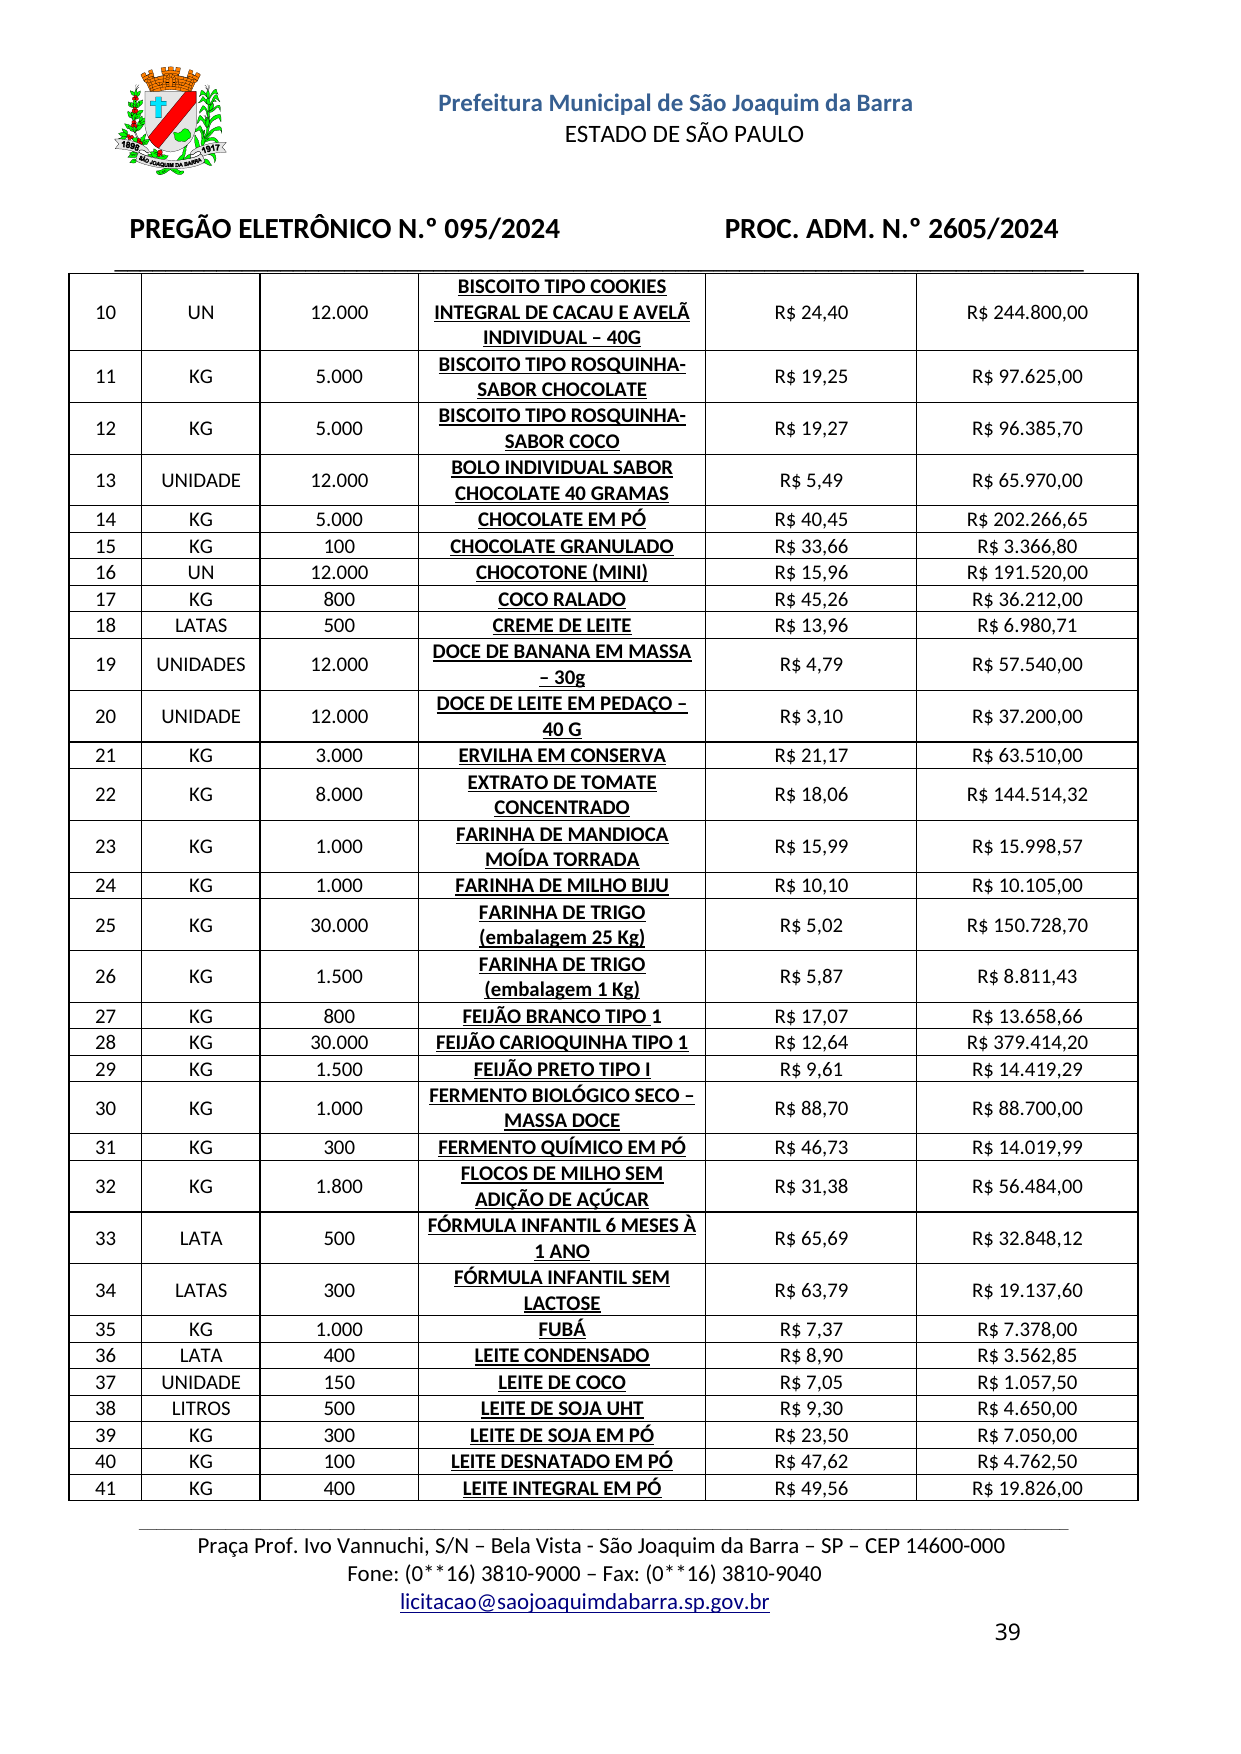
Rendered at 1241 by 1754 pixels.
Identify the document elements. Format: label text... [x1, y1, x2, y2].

table_cell 400 [261, 1475, 418, 1500]
table_cell 33 [70, 1213, 141, 1263]
table_cell R$ 8,90 [706, 1343, 916, 1368]
table_cell R$ 19.137,60 [917, 1264, 1137, 1315]
table_cell LATA [142, 1343, 259, 1368]
table_cell LEITE CONDENSADO [419, 1343, 705, 1368]
table_cell FARINHA DE MILHO BIJU [419, 873, 705, 898]
table_cell LEITE INTEGRAL EM PÓ [419, 1475, 705, 1500]
table_cell BISCOITO TIPO ROSQUINHA- SABOR CHOCOLATE [419, 351, 705, 402]
table_cell UNIDADE [142, 691, 259, 741]
table_cell ERVILHA EM CONSERVA [419, 743, 705, 768]
table_cell R$ 14.019,99 [917, 1134, 1137, 1159]
table_cell 28 [70, 1029, 141, 1055]
table_cell 100 [261, 533, 418, 558]
table_cell 5.000 [261, 351, 418, 402]
table_cell R$ 1.057,50 [917, 1369, 1137, 1394]
table_cell R$ 15,99 [706, 821, 916, 872]
table_cell KG [142, 586, 259, 611]
table_cell R$ 7.050,00 [917, 1422, 1137, 1447]
table_cell 500 [261, 612, 418, 638]
table_cell LITROS [142, 1396, 259, 1421]
table_cell KG [142, 1475, 259, 1500]
table_cell KG [142, 743, 259, 768]
table_cell R$ 12,64 [706, 1029, 916, 1055]
table_cell KG [142, 1422, 259, 1447]
table_cell 14 [70, 506, 141, 532]
table_cell FARINHA DE MANDIOCA MOÍDA TORRADA [419, 821, 705, 872]
table_cell KG [142, 1029, 259, 1055]
table_cell COCO RALADO [419, 586, 705, 611]
table_cell 400 [261, 1343, 418, 1368]
table_cell R$ 14.419,29 [917, 1056, 1137, 1081]
table_cell R$ 17,07 [706, 1003, 916, 1028]
table_cell KG [142, 1449, 259, 1474]
table_cell 38 [70, 1396, 141, 1421]
table_cell R$ 4,79 [706, 639, 916, 689]
table_cell KG [142, 1082, 259, 1133]
table_cell BISCOITO TIPO ROSQUINHA- SABOR COCO [419, 403, 705, 453]
table_cell 12.000 [261, 639, 418, 689]
table_cell EXTRATO DE TOMATE CONCENTRADO [419, 769, 705, 820]
table_cell KG [142, 1003, 259, 1028]
table_cell R$ 57.540,00 [917, 639, 1137, 689]
table_cell KG [142, 1161, 259, 1211]
table_cell 500 [261, 1213, 418, 1263]
table_cell UN [142, 274, 259, 350]
table_cell 3.000 [261, 743, 418, 768]
table_cell LATAS [142, 1264, 259, 1315]
table_cell R$ 202.266,65 [917, 506, 1137, 532]
table_cell KG [142, 506, 259, 532]
table_cell CHOCOLATE EM PÓ [419, 506, 705, 532]
table_cell R$ 63.510,00 [917, 743, 1137, 768]
table_cell R$ 379.414,20 [917, 1029, 1137, 1055]
table_cell 30 [70, 1082, 141, 1133]
table_cell 1.000 [261, 821, 418, 872]
table_cell FERMENTO QUÍMICO EM PÓ [419, 1134, 705, 1159]
table_cell 16 [70, 559, 141, 585]
table_cell UNIDADE [142, 455, 259, 505]
table_cell R$ 7,05 [706, 1369, 916, 1394]
table_cell R$ 3.562,85 [917, 1343, 1137, 1368]
table_cell R$ 97.625,00 [917, 351, 1137, 402]
table_cell R$ 19,27 [706, 403, 916, 453]
table_cell 800 [261, 586, 418, 611]
table_cell 30.000 [261, 899, 418, 950]
table_cell R$ 49,56 [706, 1475, 916, 1500]
table_cell 23 [70, 821, 141, 872]
table_cell 1.500 [261, 1056, 418, 1081]
table_cell R$ 5,49 [706, 455, 916, 505]
table_cell R$ 32.848,12 [917, 1213, 1137, 1263]
table_cell LATA [142, 1213, 259, 1263]
table_cell 36 [70, 1343, 141, 1368]
table_cell 150 [261, 1369, 418, 1394]
table_cell 32 [70, 1161, 141, 1211]
table_cell KG [142, 821, 259, 872]
table_cell R$ 144.514,32 [917, 769, 1137, 820]
table_cell FÓRMULA INFANTIL SEM LACTOSE [419, 1264, 705, 1315]
table_cell 8.000 [261, 769, 418, 820]
table_cell DOCE DE LEITE EM PEDAÇO – 40 G [419, 691, 705, 741]
table_cell FARINHA DE TRIGO (embalagem 1 Kg) [419, 951, 705, 1002]
table_cell 17 [70, 586, 141, 611]
table_cell KG [142, 351, 259, 402]
table_cell FUBÁ [419, 1316, 705, 1342]
table_cell R$ 88,70 [706, 1082, 916, 1133]
table_cell R$ 4.762,50 [917, 1449, 1137, 1474]
table_cell R$ 96.385,70 [917, 403, 1137, 453]
table_cell 1.000 [261, 1082, 418, 1133]
table_cell R$ 18,06 [706, 769, 916, 820]
table_cell R$ 5,87 [706, 951, 916, 1002]
table_cell 39 [70, 1422, 141, 1447]
table_cell R$ 36.212,00 [917, 586, 1137, 611]
table_cell FARINHA DE TRIGO (embalagem 25 Kg) [419, 899, 705, 950]
table_cell 12 [70, 403, 141, 453]
table_cell 15 [70, 533, 141, 558]
table_cell 13 [70, 455, 141, 505]
table_cell R$ 40,45 [706, 506, 916, 532]
table_cell 34 [70, 1264, 141, 1315]
table_cell R$ 3,10 [706, 691, 916, 741]
table_cell R$ 63,79 [706, 1264, 916, 1315]
table_cell KG [142, 1056, 259, 1081]
table_cell R$ 244.800,00 [917, 274, 1137, 350]
table_cell R$ 37.200,00 [917, 691, 1137, 741]
table_cell CHOCOLATE GRANULADO [419, 533, 705, 558]
table_cell BOLO INDIVIDUAL SABOR CHOCOLATE 40 GRAMAS [419, 455, 705, 505]
table_cell 12.000 [261, 274, 418, 350]
table_cell KG [142, 403, 259, 453]
table_cell 1.500 [261, 951, 418, 1002]
table_cell FÓRMULA INFANTIL 6 MESES À 1 ANO [419, 1213, 705, 1263]
table_cell R$ 9,61 [706, 1056, 916, 1081]
table_cell R$ 33,66 [706, 533, 916, 558]
table_cell R$ 7,37 [706, 1316, 916, 1342]
table_cell R$ 21,17 [706, 743, 916, 768]
table_cell FERMENTO BIOLÓGICO SECO – MASSA DOCE [419, 1082, 705, 1133]
table_cell LEITE DE COCO [419, 1369, 705, 1394]
table_cell 29 [70, 1056, 141, 1081]
table_cell R$ 56.484,00 [917, 1161, 1137, 1211]
table_cell R$ 23,50 [706, 1422, 916, 1447]
table_cell R$ 46,73 [706, 1134, 916, 1159]
table_cell KG [142, 769, 259, 820]
table_cell CHOCOTONE (MINI) [419, 559, 705, 585]
table_cell R$ 45,26 [706, 586, 916, 611]
table_cell 25 [70, 899, 141, 950]
table_cell R$ 4.650,00 [917, 1396, 1137, 1421]
table_cell R$ 65.970,00 [917, 455, 1137, 505]
table_cell R$ 19.826,00 [917, 1475, 1137, 1500]
table_cell 20 [70, 691, 141, 741]
table_cell UNIDADE [142, 1369, 259, 1394]
table_cell LEITE DE SOJA UHT [419, 1396, 705, 1421]
table_cell 800 [261, 1003, 418, 1028]
table_cell R$ 31,38 [706, 1161, 916, 1211]
table_cell 40 [70, 1449, 141, 1474]
table_cell 35 [70, 1316, 141, 1342]
table_cell R$ 8.811,43 [917, 951, 1137, 1002]
table_cell R$ 13,96 [706, 612, 916, 638]
table_cell 5.000 [261, 506, 418, 532]
table_cell R$ 24,40 [706, 274, 916, 350]
table_cell 22 [70, 769, 141, 820]
table_cell R$ 5,02 [706, 899, 916, 950]
table_cell 21 [70, 743, 141, 768]
table_cell BISCOITO TIPO COOKIES INTEGRAL DE CACAU E AVELÃ INDIVIDUAL – 40G [419, 274, 705, 350]
table_cell R$ 10,10 [706, 873, 916, 898]
table_cell R$ 191.520,00 [917, 559, 1137, 585]
table_cell R$ 15,96 [706, 559, 916, 585]
table_cell R$ 47,62 [706, 1449, 916, 1474]
table_cell 37 [70, 1369, 141, 1394]
table_cell R$ 9,30 [706, 1396, 916, 1421]
table_cell 27 [70, 1003, 141, 1028]
table_cell R$ 6.980,71 [917, 612, 1137, 638]
table_cell 1.800 [261, 1161, 418, 1211]
table_cell 1.000 [261, 873, 418, 898]
table_cell FLOCOS DE MILHO SEM ADIÇÃO DE AÇÚCAR [419, 1161, 705, 1211]
table_cell 300 [261, 1422, 418, 1447]
table_cell 31 [70, 1134, 141, 1159]
table_cell KG [142, 899, 259, 950]
table_cell 24 [70, 873, 141, 898]
table_cell 5.000 [261, 403, 418, 453]
table_cell KG [142, 1134, 259, 1159]
table_cell 12.000 [261, 691, 418, 741]
table_cell R$ 19,25 [706, 351, 916, 402]
table_cell 41 [70, 1475, 141, 1500]
table_cell LEITE DESNATADO EM PÓ [419, 1449, 705, 1474]
table_cell FEIJÃO CARIOQUINHA TIPO 1 [419, 1029, 705, 1055]
table_cell R$ 3.366,80 [917, 533, 1137, 558]
table_cell 11 [70, 351, 141, 402]
table_cell 300 [261, 1134, 418, 1159]
table_cell 100 [261, 1449, 418, 1474]
table_cell R$ 10.105,00 [917, 873, 1137, 898]
table_cell CREME DE LEITE [419, 612, 705, 638]
table_cell FEIJÃO PRETO TIPO I [419, 1056, 705, 1081]
table_cell KG [142, 533, 259, 558]
table_cell 18 [70, 612, 141, 638]
table_cell UNIDADES [142, 639, 259, 689]
table_cell R$ 88.700,00 [917, 1082, 1137, 1133]
table_cell R$ 13.658,66 [917, 1003, 1137, 1028]
table_cell KG [142, 951, 259, 1002]
table_cell LEITE DE SOJA EM PÓ [419, 1422, 705, 1447]
table_cell LATAS [142, 612, 259, 638]
table_cell UN [142, 559, 259, 585]
table_cell 300 [261, 1264, 418, 1315]
table_cell 1.000 [261, 1316, 418, 1342]
table_cell 26 [70, 951, 141, 1002]
table_cell DOCE DE BANANA EM MASSA – 30g [419, 639, 705, 689]
table_cell R$ 15.998,57 [917, 821, 1137, 872]
table_cell 500 [261, 1396, 418, 1421]
table_cell R$ 65,69 [706, 1213, 916, 1263]
table_cell 19 [70, 639, 141, 689]
table_cell 12.000 [261, 559, 418, 585]
table_cell R$ 7.378,00 [917, 1316, 1137, 1342]
table_cell FEIJÃO BRANCO TIPO 1 [419, 1003, 705, 1028]
table_cell KG [142, 1316, 259, 1342]
table_cell 12.000 [261, 455, 418, 505]
table_cell 10 [70, 274, 141, 350]
table_cell 30.000 [261, 1029, 418, 1055]
table_cell KG [142, 873, 259, 898]
table_cell R$ 150.728,70 [917, 899, 1137, 950]
